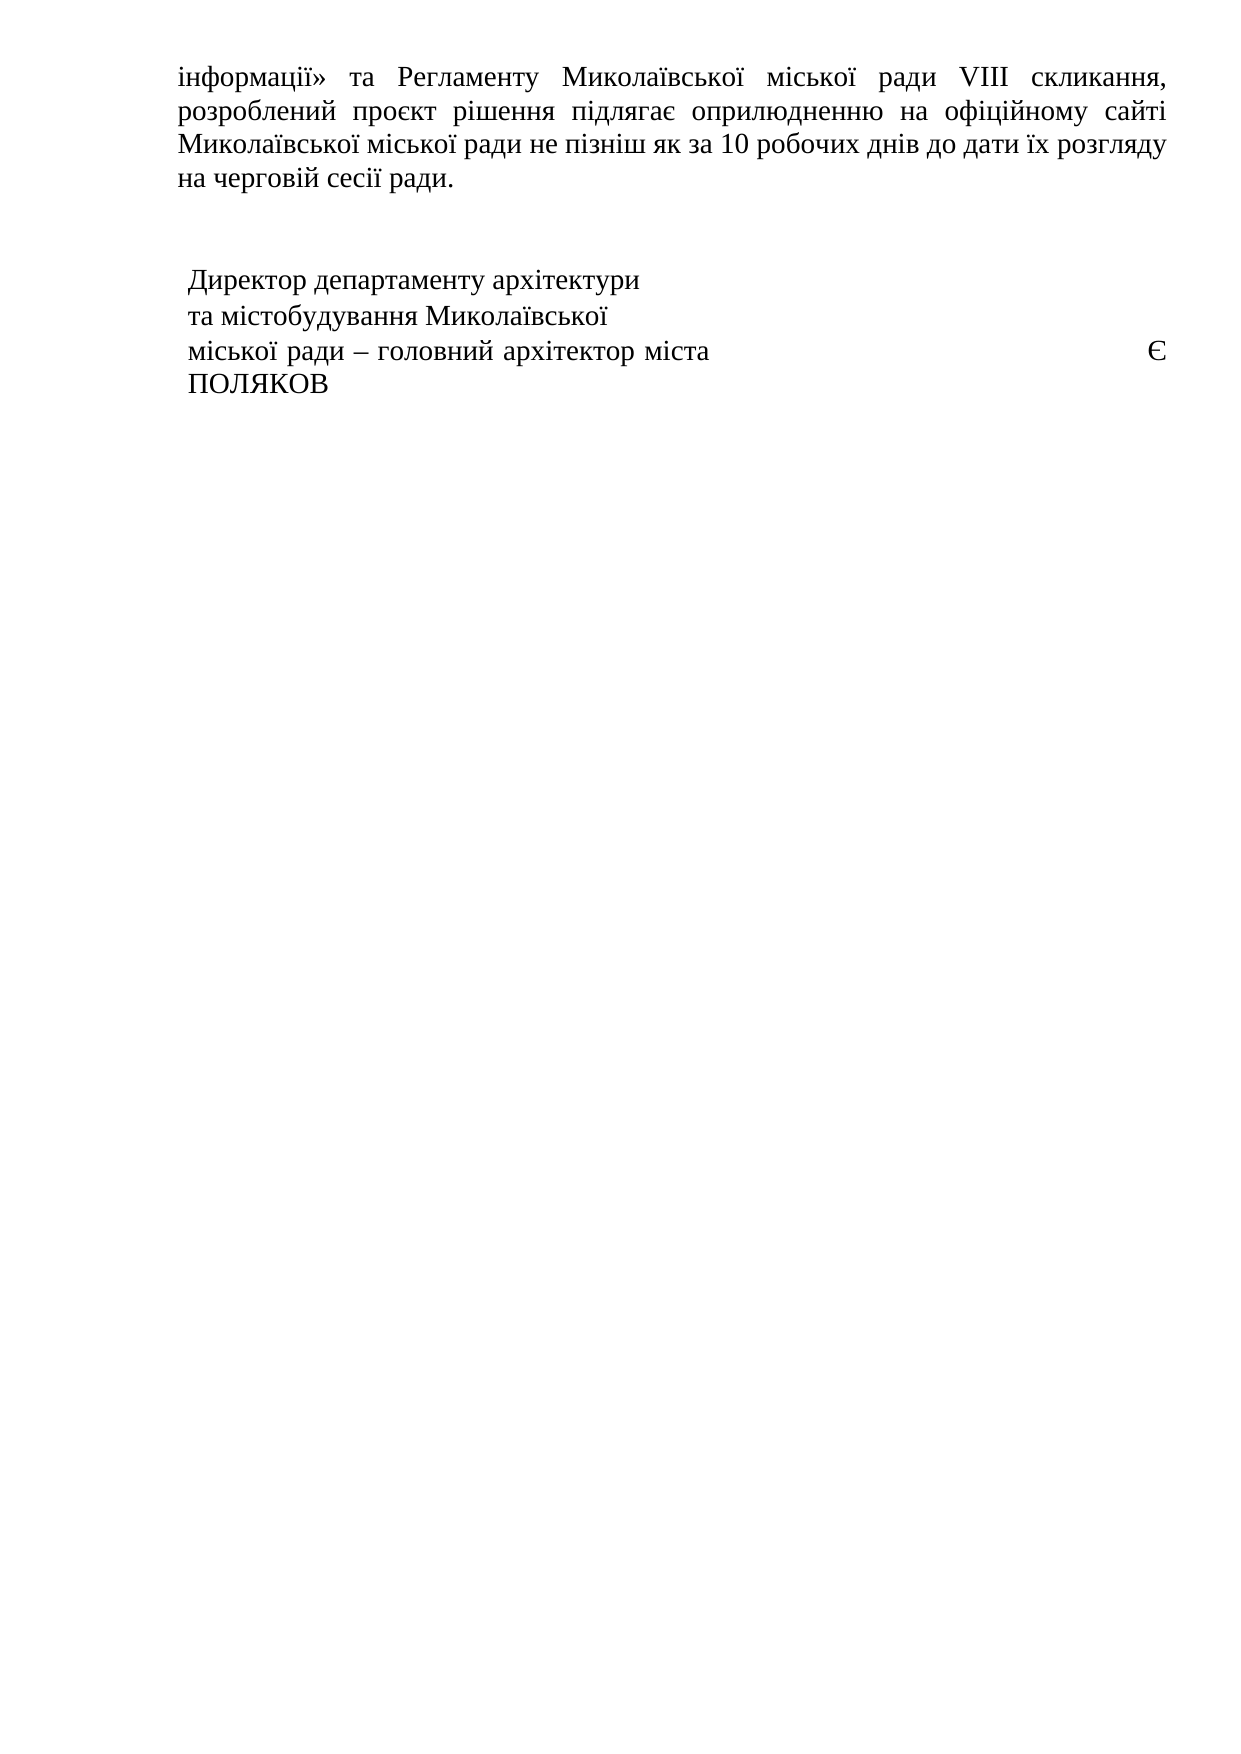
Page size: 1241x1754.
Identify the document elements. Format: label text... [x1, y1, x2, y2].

text Директор департаменту архітектури [188, 262, 1167, 296]
text міської ради – головний архітектор міста Є ПОЛЯКОВ [188, 333, 1167, 400]
text та містобудування Миколаївської [188, 298, 1167, 331]
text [177, 59, 1167, 193]
